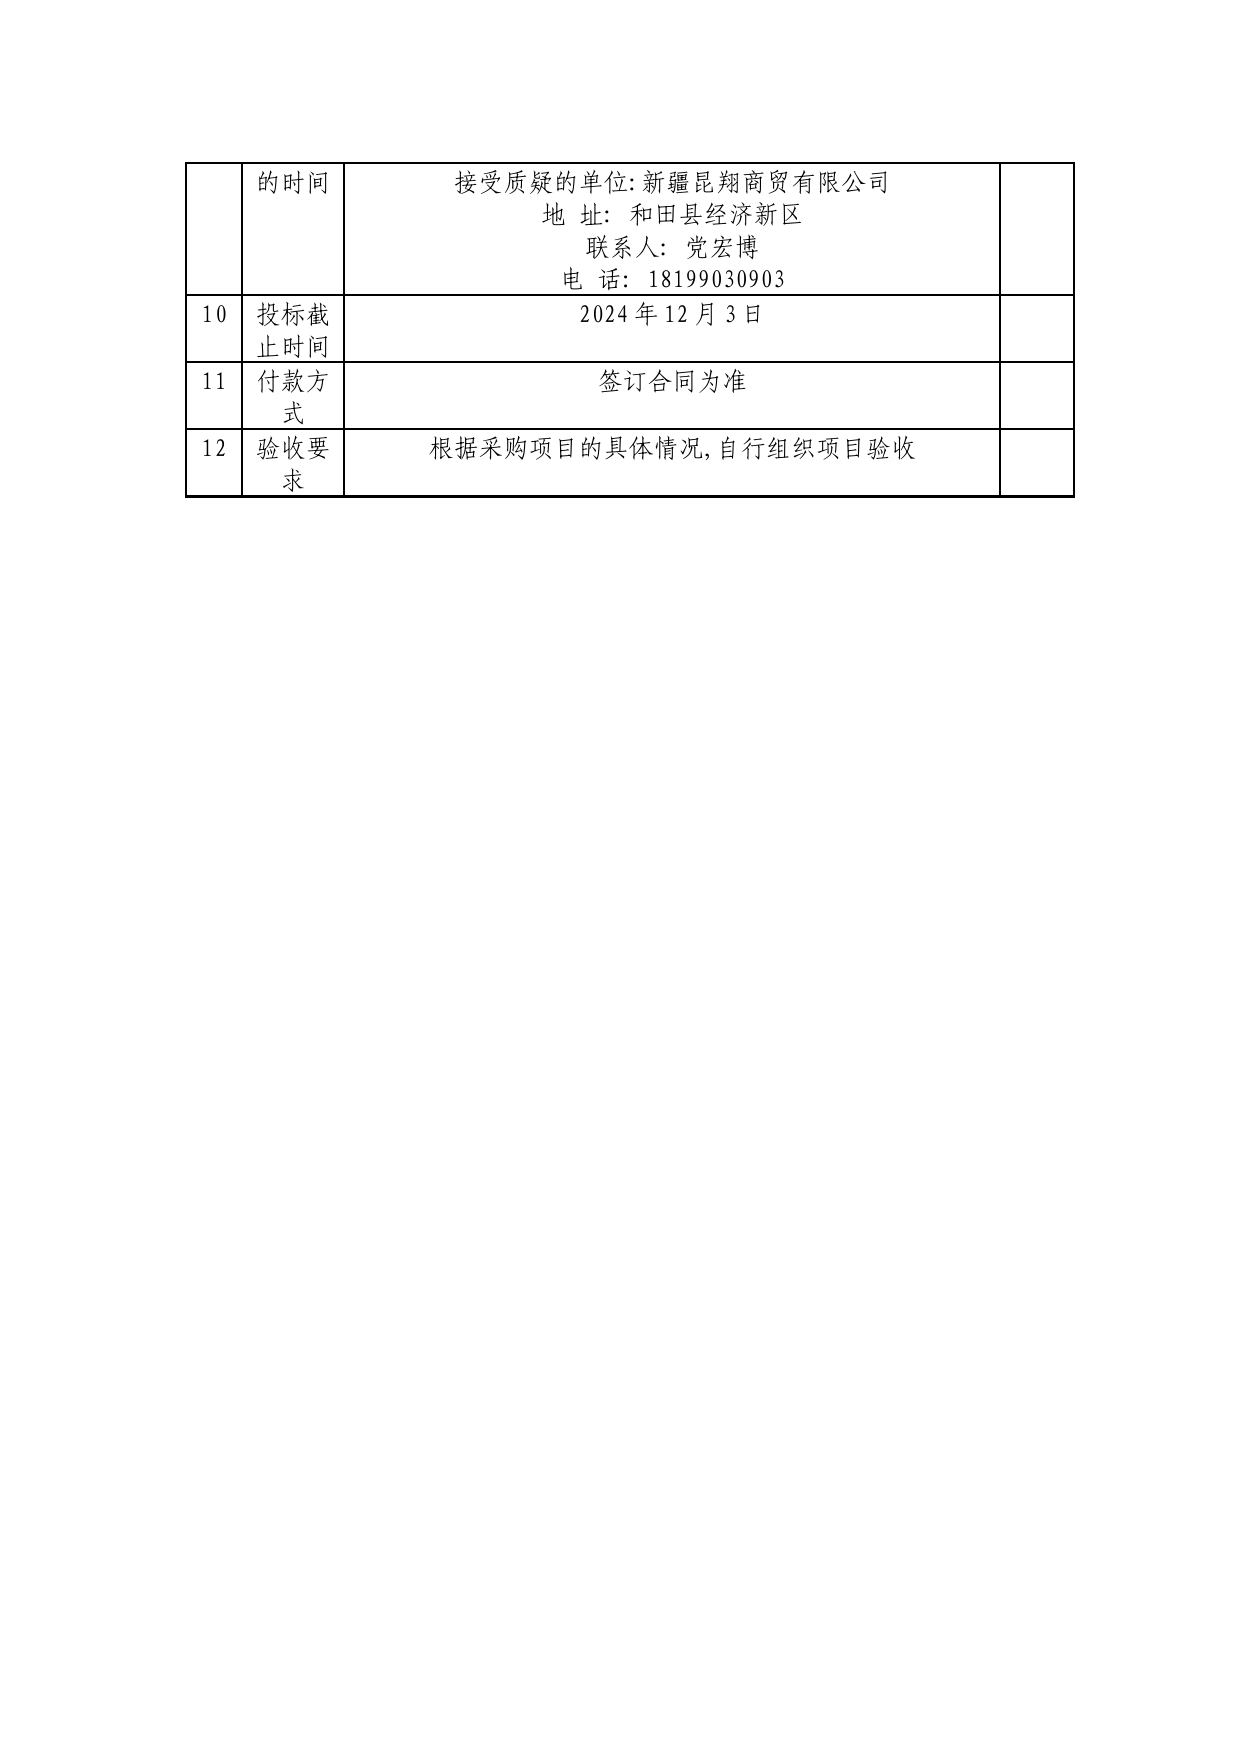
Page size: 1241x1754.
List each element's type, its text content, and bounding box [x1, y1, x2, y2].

table_cell 12 [187, 430, 241, 495]
table_cell [1001, 363, 1073, 428]
table_cell 2024年12月3日 [345, 296, 999, 361]
table_cell 签订合同为准 [345, 363, 999, 428]
table_cell 投标人对采购清单提出质疑的时间 [243, 164, 343, 294]
table_cell 9 [187, 164, 241, 294]
table_cell 投标截止时间 [243, 296, 343, 361]
table_cell 验收要求 [243, 430, 343, 495]
table_cell [1001, 430, 1073, 495]
table_cell 10 [187, 296, 241, 361]
table_cell 根据采购项目的具体情况,自行组织项目验收 [345, 430, 999, 495]
table_cell [1001, 296, 1073, 361]
table_cell 11 [187, 363, 241, 428]
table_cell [345, 164, 999, 294]
table_cell [1001, 164, 1073, 294]
table_cell 付款方式 [243, 363, 343, 428]
